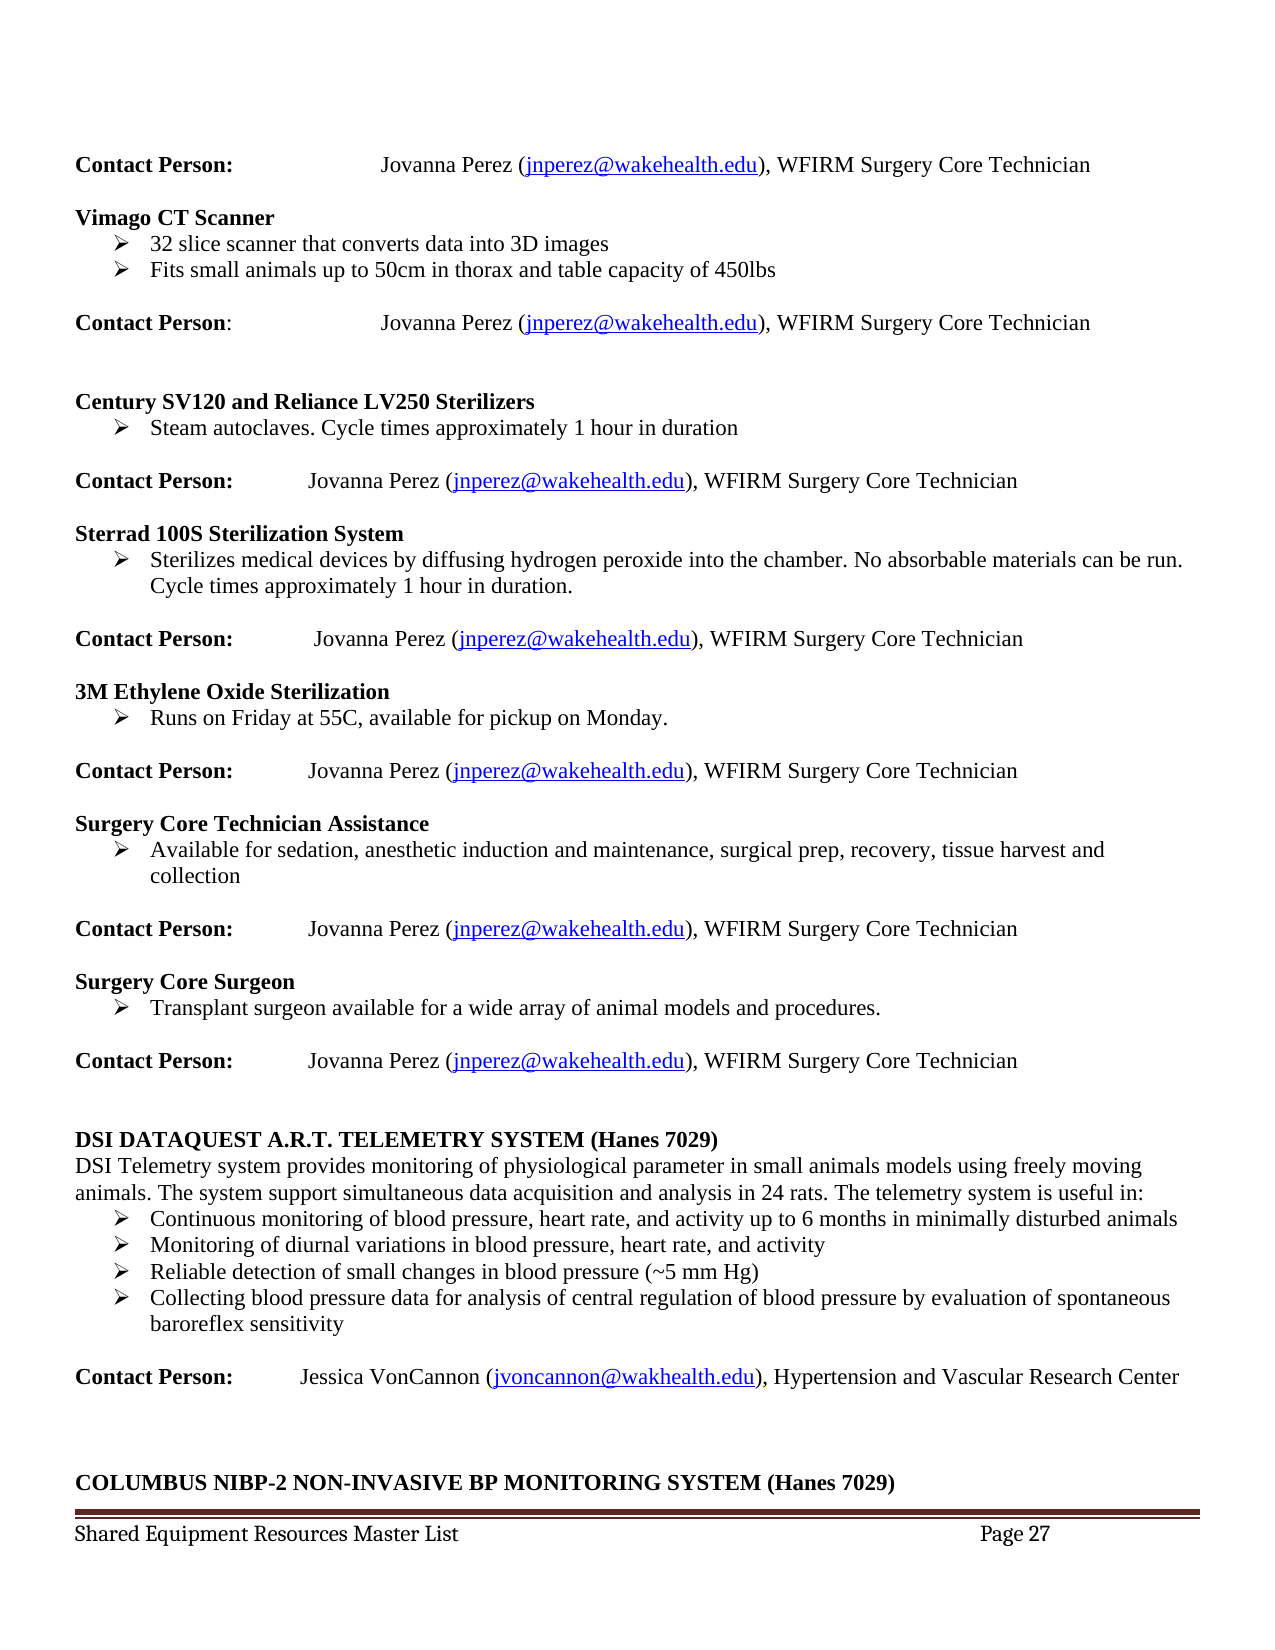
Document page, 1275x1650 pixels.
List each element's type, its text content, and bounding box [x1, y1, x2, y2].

text 3M Ethylene Oxide Sterilization [75, 678, 1200, 704]
list Steam autoclaves. Cycle times approximately 1 hour in duration [112, 414, 1200, 441]
text Contact Person: Jovanna Perez (jnperez@wakehealth.edu), WFIRM Surgery Core Technician [75, 1047, 1200, 1073]
text Contact Person: Jessica VonCannon (jvoncannon@wakhealth.edu), Hypertension and Vascular Research Center [75, 1363, 1200, 1389]
text Vimago CT Scanner [75, 204, 1200, 230]
text Contact Person: Jovanna Perez (jnperez@wakehealth.edu), WFIRM Surgery Core Technician [75, 467, 1200, 493]
text COLUMBUS NIBP-2 NON-INVASIVE BP MONITORING SYSTEM (Hanes 7029) [75, 1469, 1200, 1495]
text Contact Person: Jovanna Perez (jnperez@wakehealth.edu), WFIRM Surgery Core Technician [75, 151, 1200, 177]
text Surgery Core Technician Assistance [75, 810, 1200, 836]
list Runs on Friday at 55C, available for pickup on Monday. [112, 704, 1200, 731]
list Available for sedation, anesthetic induction and maintenance, surgical prep, recovery, tissue harvest and collection [112, 836, 1200, 889]
text Contact Person: Jovanna Perez (jnperez@wakehealth.edu), WFIRM Surgery Core Technician [75, 309, 1200, 335]
list Monitoring of diurnal variations in blood pressure, heart rate, and activity [112, 1231, 1200, 1258]
text Sterrad 100S Sterilization System [75, 520, 1200, 546]
list 32 slice scanner that converts data into 3D images [112, 230, 1200, 256]
text Century SV120 and Reliance LV250 Sterilizers [75, 388, 1200, 414]
text Surgery Core Surgeon [75, 968, 1200, 994]
text DSI Telemetry system provides monitoring of physiological parameter in small animals models using freely moving animals. The system support simultaneous data acquisition and analysis in 24 rats. The telemetry system is useful in: [75, 1152, 1200, 1205]
list Reliable detection of small changes in blood pressure (~5 mm Hg) [112, 1258, 1200, 1284]
list Collecting blood pressure data for analysis of central regulation of blood pressure by evaluation of spontaneous baroreflex sensitivity [112, 1284, 1200, 1337]
list Sterilizes medical devices by diffusing hydrogen peroxide into the chamber. No absorbable materials can be run. Cycle times approximately 1 hour in duration. [112, 546, 1200, 599]
list Fits small animals up to 50cm in thorax and table capacity of 450lbs [112, 256, 1200, 283]
text Contact Person: Jovanna Perez (jnperez@wakehealth.edu), WFIRM Surgery Core Technician [75, 625, 1200, 652]
text Contact Person: Jovanna Perez (jnperez@wakehealth.edu), WFIRM Surgery Core Technician [75, 757, 1200, 783]
list Continuous monitoring of blood pressure, heart rate, and activity up to 6 months in minimally disturbed animals [112, 1205, 1200, 1231]
list Transplant surgeon available for a wide array of animal models and procedures. [112, 994, 1200, 1021]
text DSI DATAQUEST A.R.T. TELEMETRY SYSTEM (Hanes 7029) [75, 1126, 1200, 1152]
text Contact Person: Jovanna Perez (jnperez@wakehealth.edu), WFIRM Surgery Core Technician [75, 915, 1200, 942]
